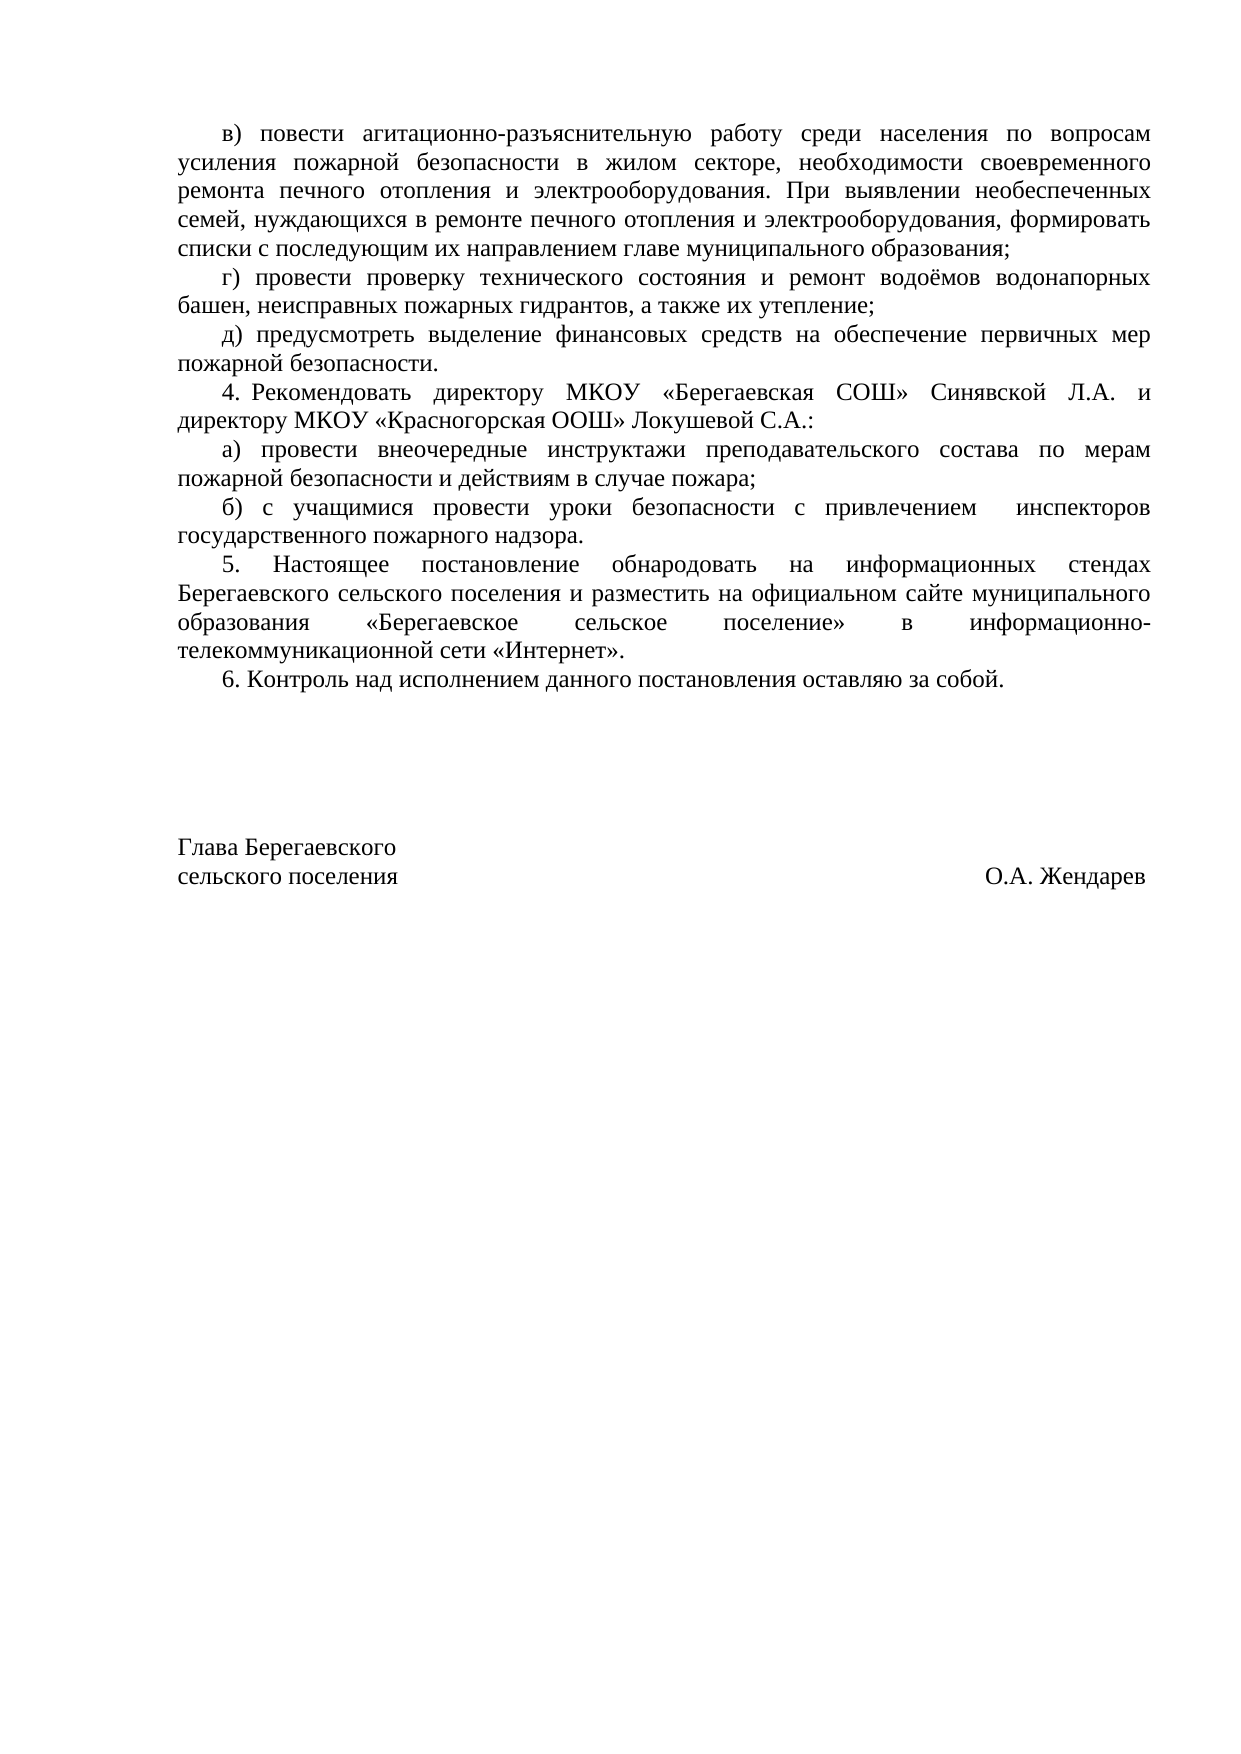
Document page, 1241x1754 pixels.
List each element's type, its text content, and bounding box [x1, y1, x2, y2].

subtitle сельского поселения О.А. Жендарев [177, 861, 1152, 890]
text 5. Настоящее постановление обнародовать на информационных стендах Берегаевского сельского поселения и разместить на официальном сайте муниципального образования «Берегаевское сельское поселение» в информационно-телекоммуникационной сети «Интернет». [177, 549, 1152, 664]
text д) предусмотреть выделение финансовых средств на обеспечение первичных мер пожарной безопасности. [177, 319, 1152, 377]
text г) провести проверку технического состояния и ремонт водоёмов водонапорных башен, неисправных пожарных гидрантов, а также их утепление; [177, 262, 1152, 319]
text б) с учащимися провести уроки безопасности с привлечением инспекторов государственного пожарного надзора. [177, 492, 1152, 549]
text в) повести агитационно-разъяснительную работу среди населения по вопросам усиления пожарной безопасности в жилом секторе, необходимости своевременного ремонта печного отопления и электрооборудования. При выявлении необеспеченных семей, нуждающихся в ремонте печного отопления и электрооборудования, формировать списки с последующим их направлением главе муниципального образования; [177, 118, 1152, 262]
title 6. Контроль над исполнением данного постановления оставляю за собой. [177, 664, 1152, 693]
subtitle Глава Берегаевского [177, 832, 1152, 861]
list Рекомендовать директору МКОУ «Берегаевская СОШ» Синявской Л.А. и директору МКОУ «Красногорская ООШ» Локушевой С.А.: [177, 377, 1152, 434]
text а) провести внеочередные инструктажи преподавательского состава по мерам пожарной безопасности и действиям в случае пожара; [177, 434, 1152, 492]
